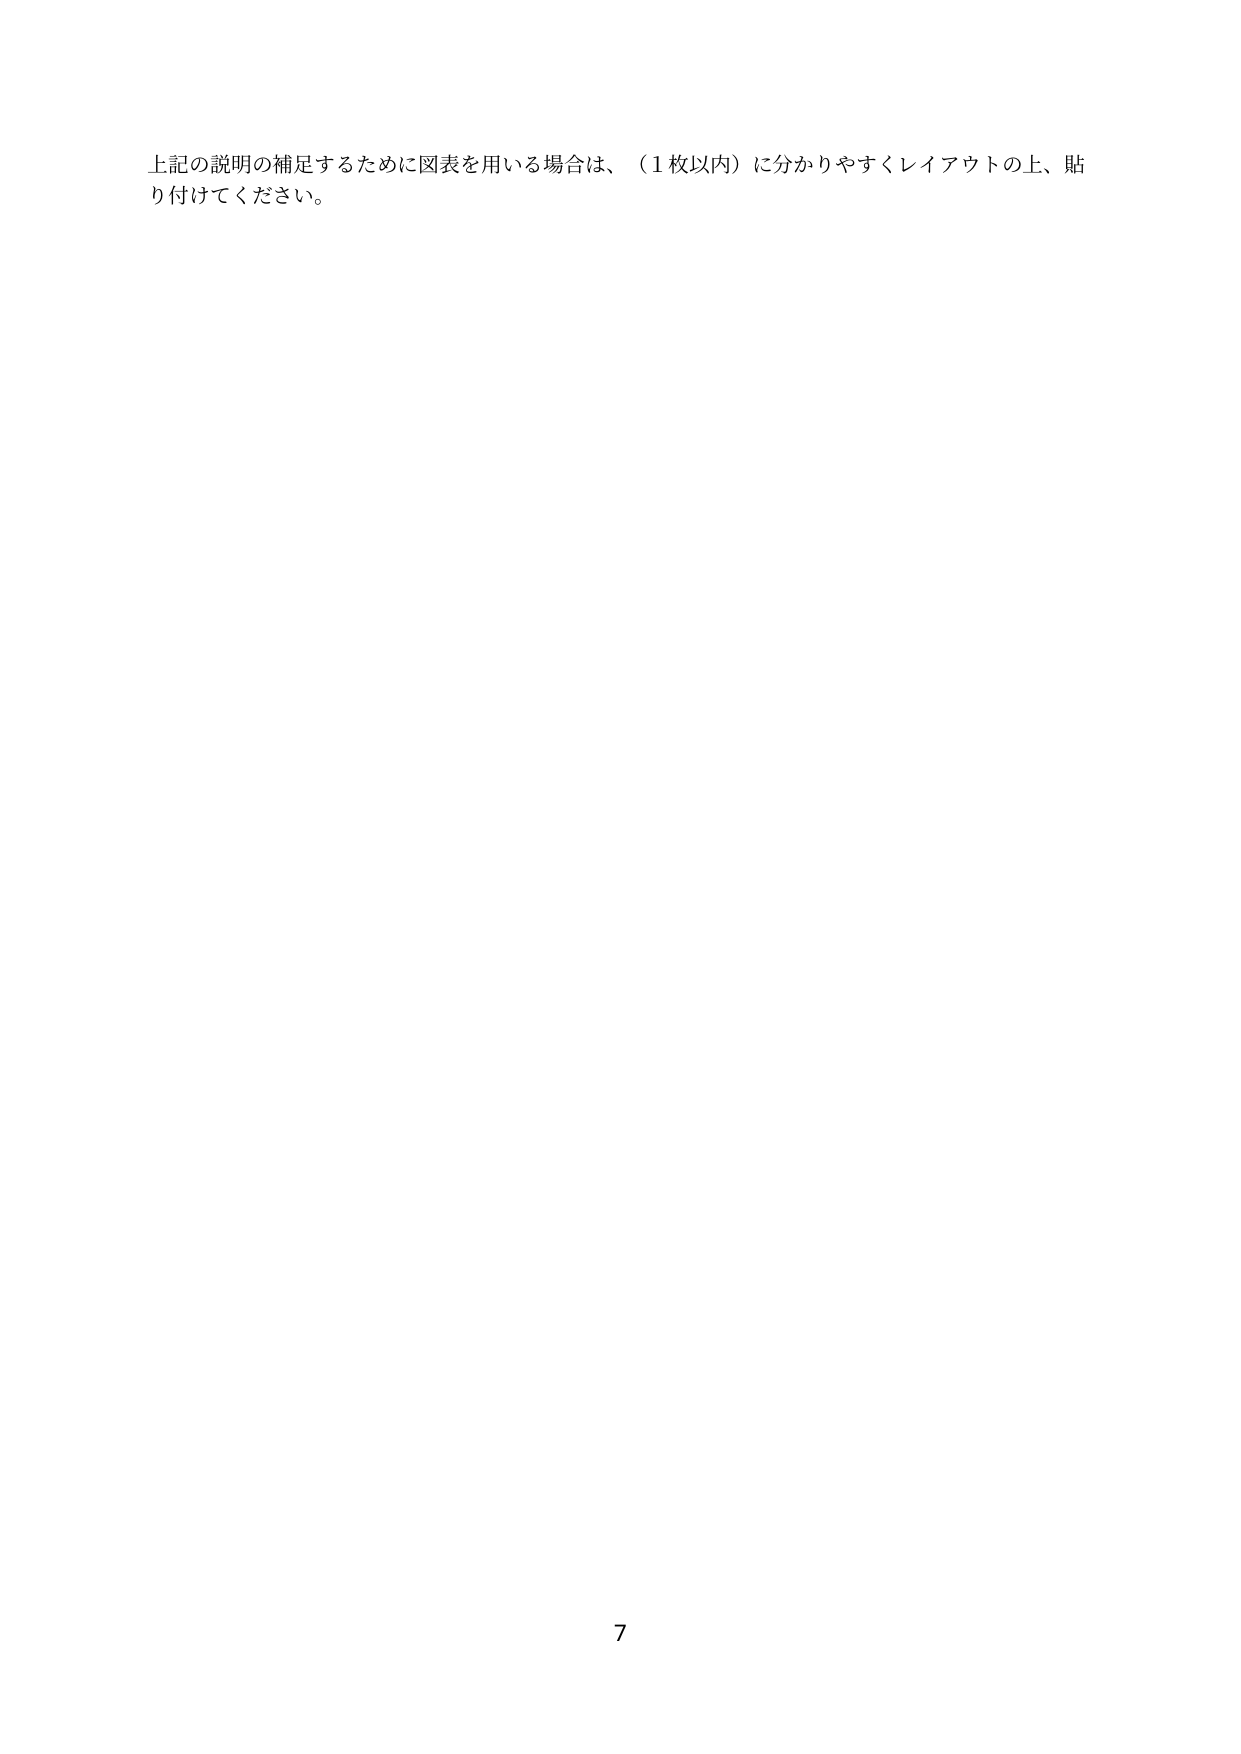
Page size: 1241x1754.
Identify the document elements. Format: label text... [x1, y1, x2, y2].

text 上記の説明の補足するために図表を用いる場合は、（１枚以内）に分かりやすくレイアウトの上、貼り付けてください。 [148, 148, 1092, 210]
